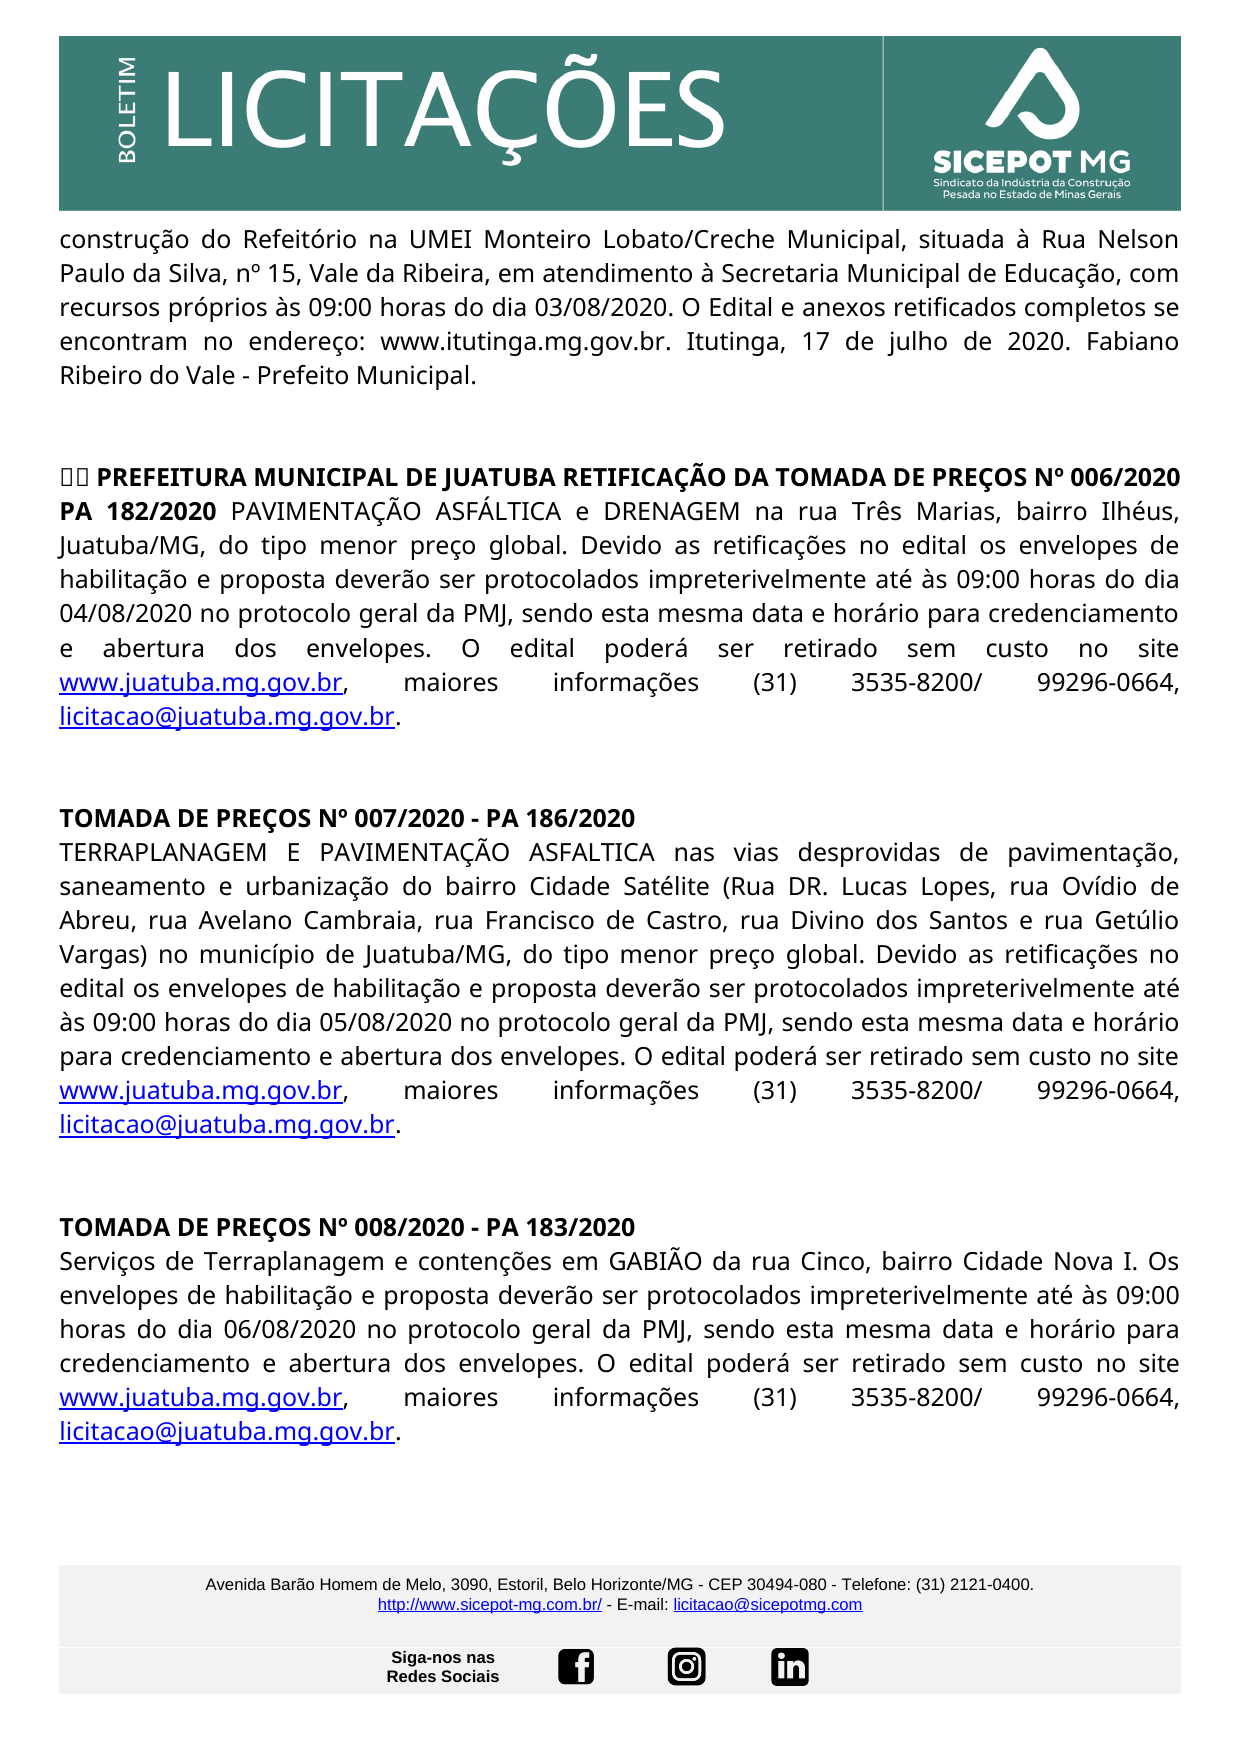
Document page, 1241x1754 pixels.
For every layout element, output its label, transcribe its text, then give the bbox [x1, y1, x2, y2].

text TOMADA DE PREÇOS Nº 008/2020 - PA 183/2020 [59, 1209, 1181, 1243]
picture [771, 1648, 809, 1686]
picture [59, 36, 1181, 211]
text TERRAPLANAGEM E PAVIMENTAÇÃO ASFALTICA nas vias desprovidas de pavimentação, saneamento e urbanização do bairro Cidade Satélite (Rua DR. Lucas Lopes, rua Ovídio de Abreu, rua Avelano Cambraia, rua Francisco de Castro, rua Divino dos Santos e rua Getúlio Vargas) no município de Juatuba/MG, do tipo menor preço global. Devido as retificações no edital os envelopes de habilitação e proposta deverão ser protocolados impreterivelmente até às 09:00 horas do dia 05/08/2020 no protocolo geral da PMJ, sendo esta mesma data e horário para credenciamento e abertura dos envelopes. O edital poderá ser retirado sem custo no site www.juatuba.mg.gov.br, maiores informações (31) 3535-8200/ 99296-0664, licitacao@juatuba.mg.gov.br. [59, 834, 1181, 1141]
text  PREFEITURA MUNICIPAL DE JUATUBA RETIFICAÇÃO DA TOMADA DE PREÇOS Nº 006/2020 PA 182/2020 PAVIMENTAÇÃO ASFÁLTICA e DRENAGEM na rua Três Marias, bairro Ilhéus, Juatuba/MG, do tipo menor preço global. Devido as retificações no edital os envelopes de habilitação e proposta deverão ser protocolados impreterivelmente até às 09:00 horas do dia 04/08/2020 no protocolo geral da PMJ, sendo esta mesma data e horário para credenciamento e abertura dos envelopes. O edital poderá ser retirado sem custo no site www.juatuba.mg.gov.br, maiores informações (31) 3535-8200/ 99296-0664, licitacao@juatuba.mg.gov.br. [59, 460, 1181, 732]
picture [667, 1647, 706, 1686]
text Serviços de Terraplanagem e contenções em GABIÃO da rua Cinco, bairro Cidade Nova I. Os envelopes de habilitação e proposta deverão ser protocolados impreterivelmente até às 09:00 horas do dia 06/08/2020 no protocolo geral da PMJ, sendo esta mesma data e horário para credenciamento e abertura dos envelopes. O edital poderá ser retirado sem custo no site www.juatuba.mg.gov.br, maiores informações (31) 3535-8200/ 99296-0664, licitacao@juatuba.mg.gov.br. [59, 1243, 1181, 1448]
text TOMADA DE PREÇOS Nº 007/2020 - PA 186/2020 [59, 801, 1181, 834]
picture [557, 1648, 594, 1685]
